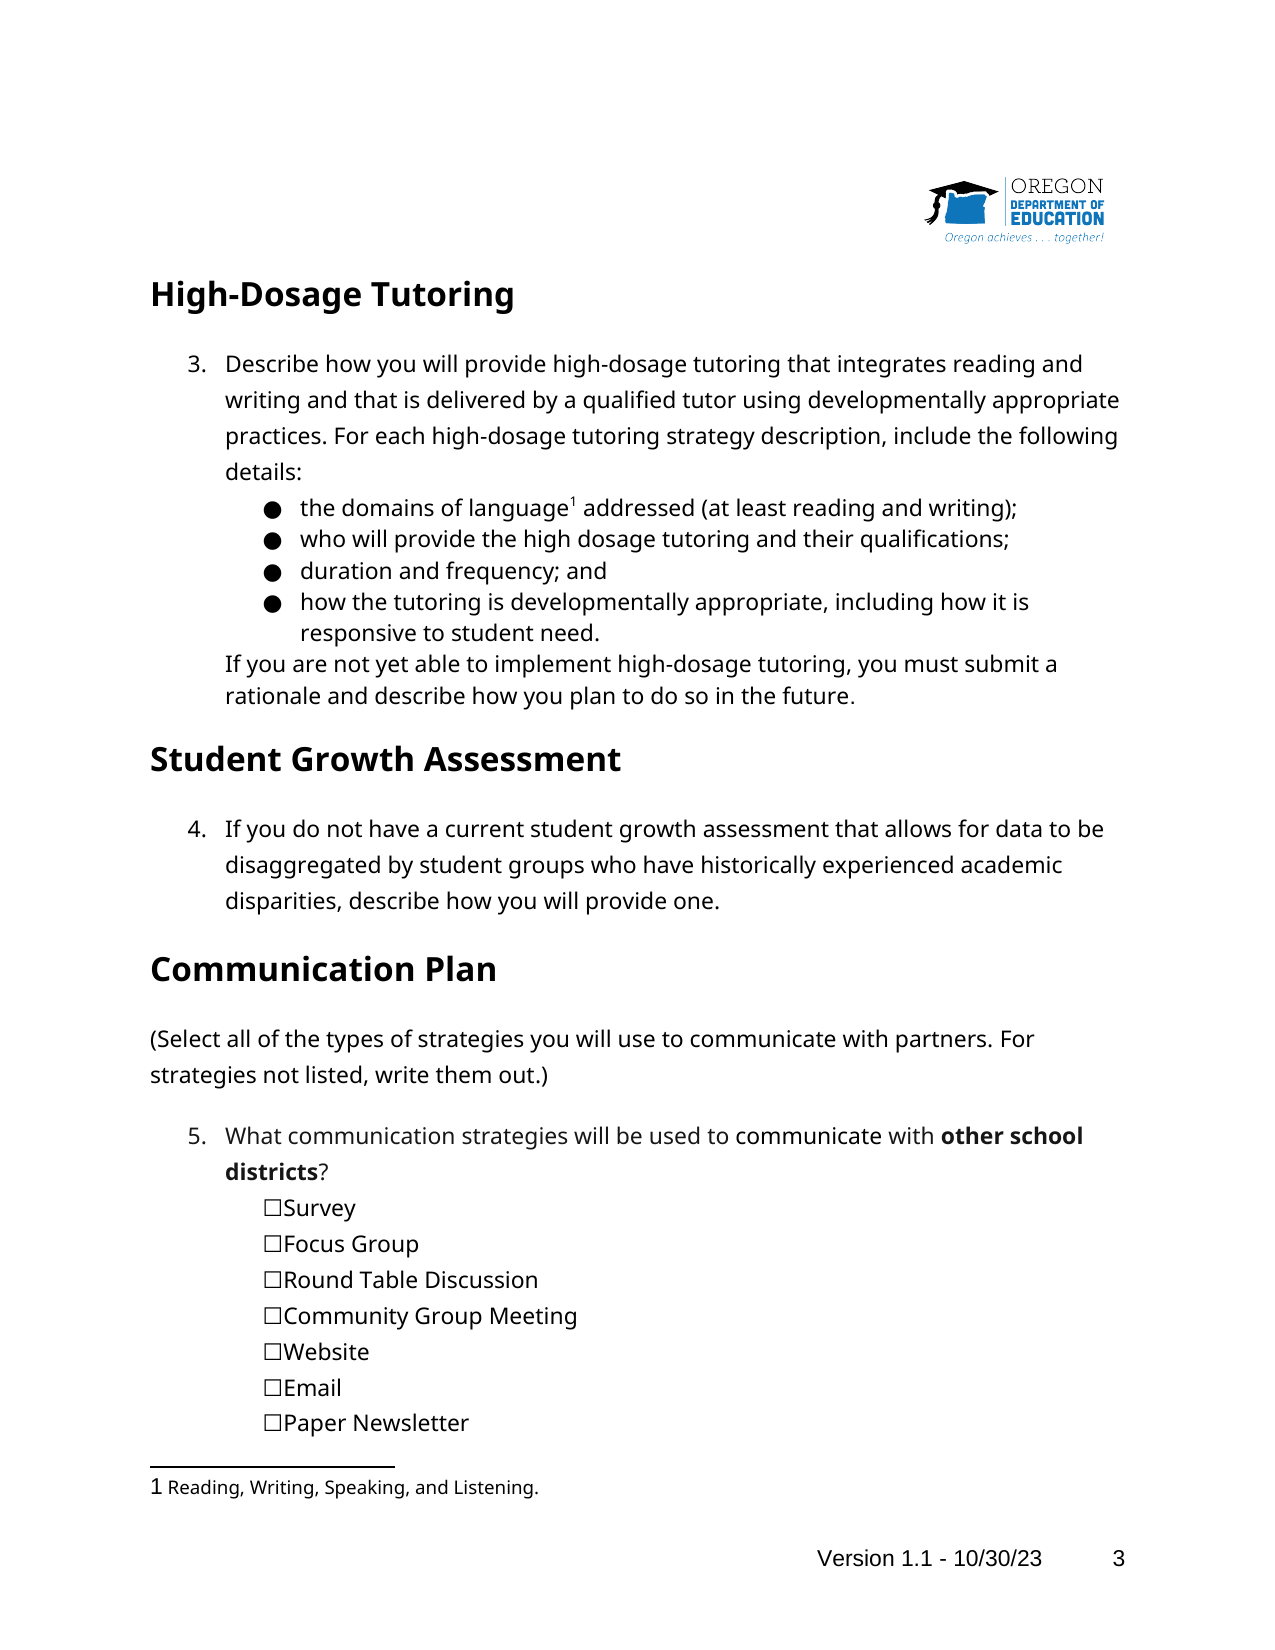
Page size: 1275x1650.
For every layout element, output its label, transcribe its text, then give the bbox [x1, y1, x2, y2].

picture [904, 157, 1125, 268]
subtitle High-Dosage Tutoring [150, 271, 1125, 317]
text (Select all of the types of strategies you will use to communicate with partners. For strategies not listed, write them out.) [150, 1023, 1125, 1090]
list how the tutoring is developmentally appropriate, including how it is responsive to student need. [262, 586, 1125, 648]
subtitle Communication Plan [150, 946, 1125, 991]
text Round Table Discussion [262, 1264, 1125, 1295]
list the domains of language addressed (at least reading and writing); [262, 492, 1125, 523]
text Email [262, 1371, 1125, 1403]
text Community Group Meeting [262, 1299, 1125, 1331]
list duration and frequency; and [262, 554, 1125, 586]
text If you are not yet able to implement high-dosage tutoring, you must submit a rationale and describe how you plan to do so in the future. [225, 648, 1125, 711]
text Website [262, 1336, 1125, 1367]
list If you do not have a current student growth assessment that allows for data to be disaggregated by student groups who have historically experienced academic disparities, describe how you will provide one. [187, 813, 1125, 916]
list who will provide the high dosage tutoring and their qualifications; [262, 523, 1125, 554]
list What communication strategies will be used to communicate with other school districts? [187, 1120, 1125, 1187]
text Survey [262, 1192, 1125, 1223]
list Describe how you will provide high-dosage tutoring that integrates reading and writing and that is delivered by a qualified tutor using developmentally appropriate practices. For each high-dosage tutoring strategy description, include the following details: [187, 348, 1125, 487]
text Paper Newsletter [262, 1407, 1125, 1439]
text Focus Group [262, 1228, 1125, 1259]
subtitle Student Growth Assessment [150, 736, 1125, 781]
